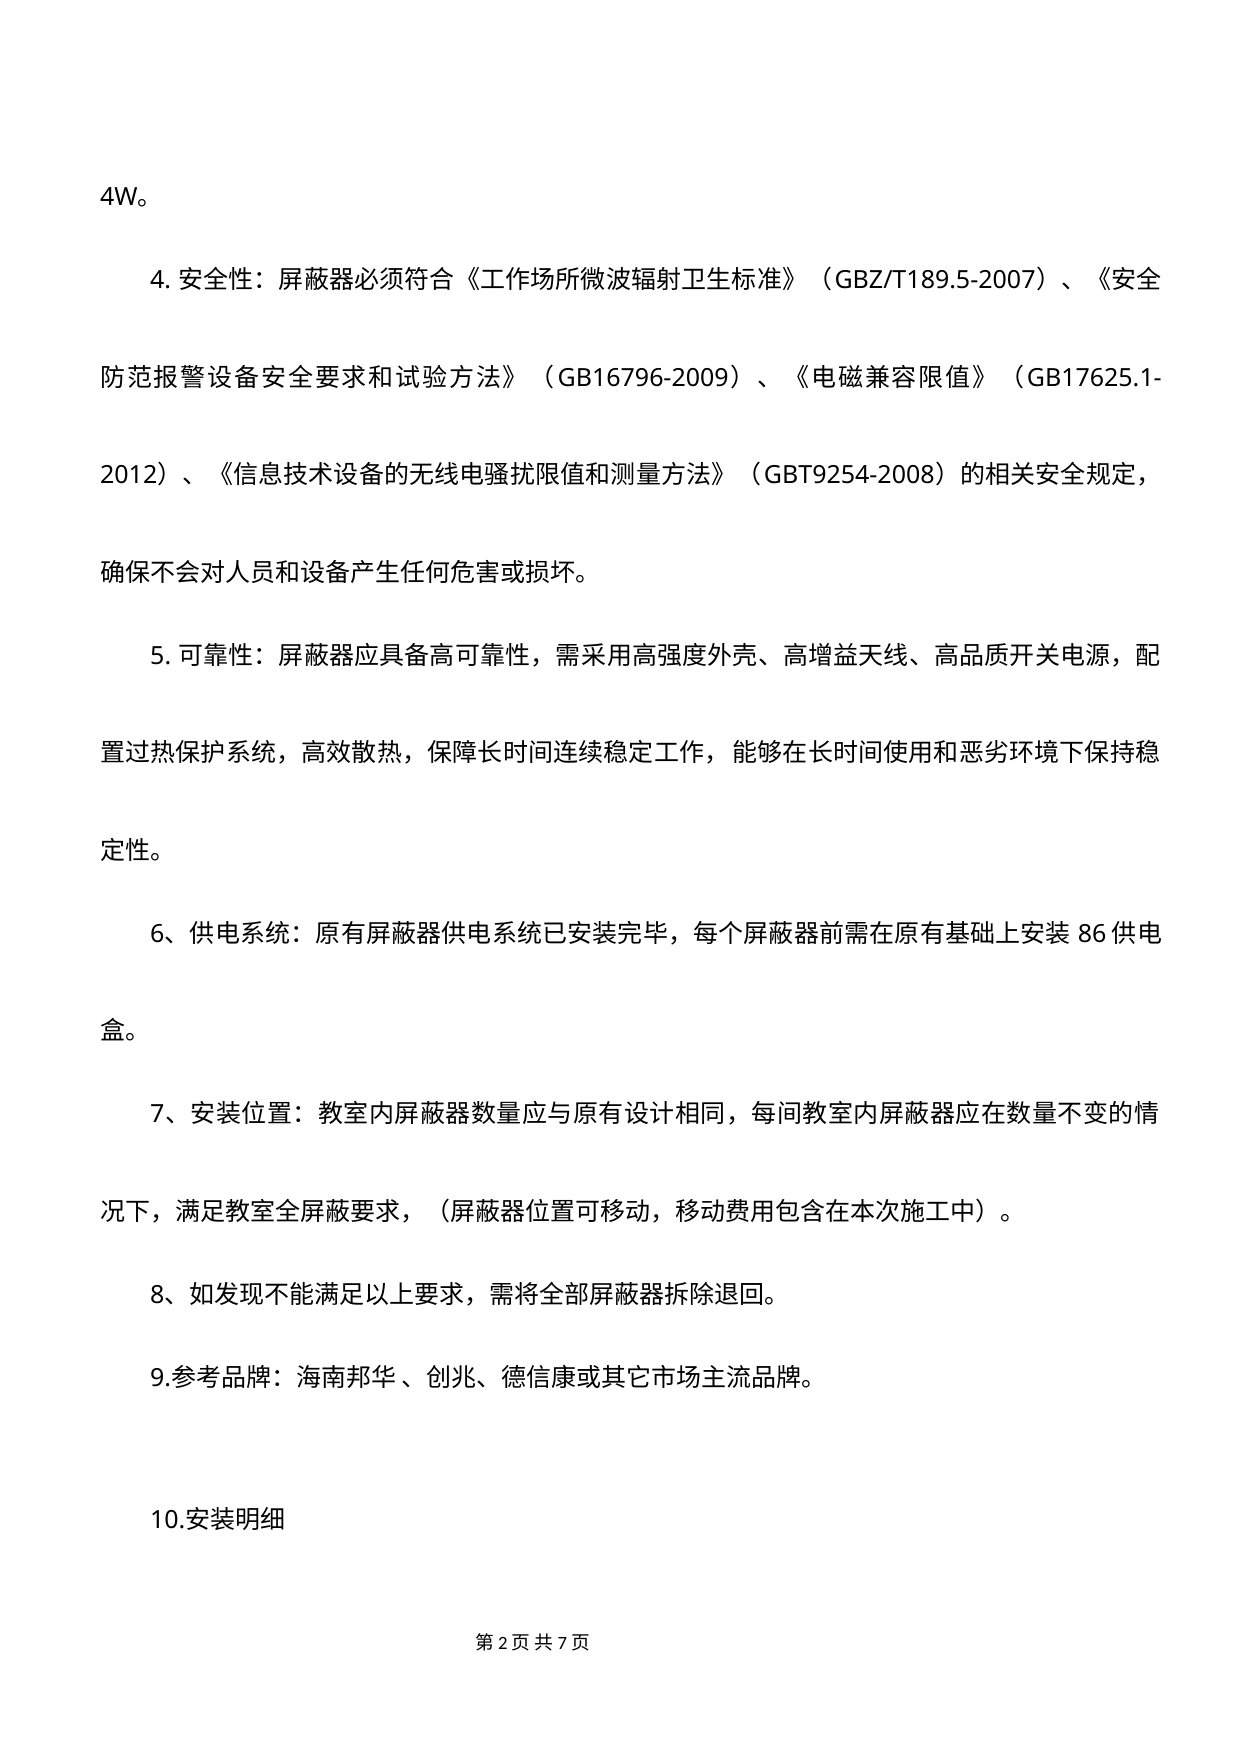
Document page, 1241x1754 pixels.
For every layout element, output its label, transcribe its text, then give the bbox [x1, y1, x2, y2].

text 6、供电系统：原有屏蔽器供电系统已安装完毕，每个屏蔽器前需在原有基础上安装86供电盒。 [100, 899, 1162, 1061]
text 4. 安全性：屏蔽器必须符合《工作场所微波辐射卫生标准》（GBZ/T189.5-2007）、《安全防范报警设备安全要求和试验方法》（GB16796-2009）、《电磁兼容限值》（GB17625.1-2012）、《信息技术设备的无线电骚扰限值和测量方法》（GBT9254-2008）的相关安全规定，确保不会对人员和设备产生任何危害或损坏。 [100, 245, 1162, 603]
text 10.安装明细 [100, 1486, 1162, 1551]
text 7、安装位置：教室内屏蔽器数量应与原有设计相同，每间教室内屏蔽器应在数量不变的情况下，满足教室全屏蔽要求，（屏蔽器位置可移动，移动费用包含在本次施工中）。 [100, 1079, 1162, 1242]
text 9.参考品牌：海南邦华 、创兆、德信康或其它市场主流品牌。 [100, 1343, 1162, 1408]
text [100, 162, 1162, 227]
text 5. 可靠性：屏蔽器应具备高可靠性，需采用高强度外壳、高增益天线、高品质开关电源，配置过热保护系统，高效散热，保障长时间连续稳定工作，能够在长时间使用和恶劣环境下保持稳定性。 [100, 621, 1162, 881]
text 8、如发现不能满足以上要求，需将全部屏蔽器拆除退回。 [100, 1260, 1162, 1325]
